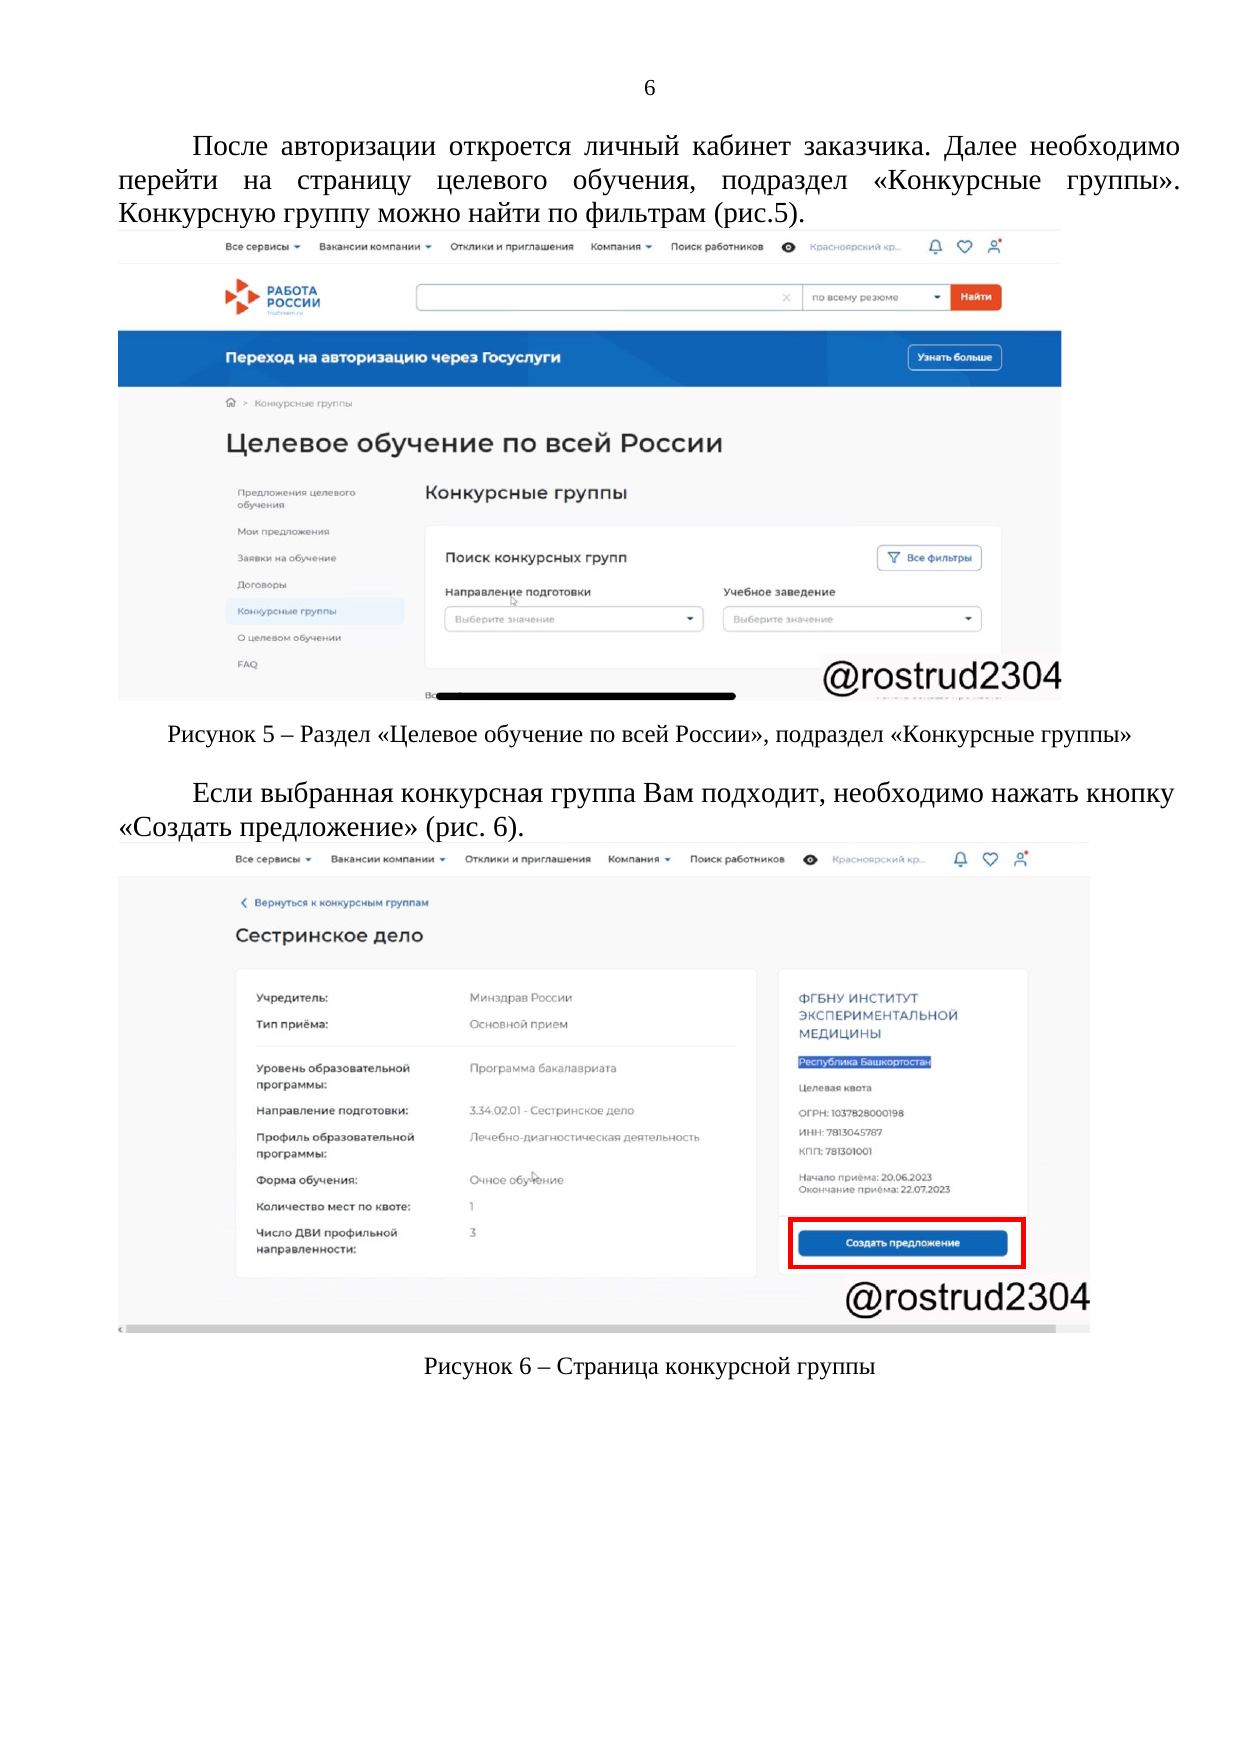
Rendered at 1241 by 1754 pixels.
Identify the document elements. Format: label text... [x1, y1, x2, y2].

picture [118, 842, 1091, 1333]
text Если выбранная конкурсная группа Вам подходит, необходимо нажать кнопку «Создать предложение» (рис. 6). [118, 775, 1181, 842]
text Рисунок 6 – Страница конкурсной группы [118, 1351, 1181, 1380]
text Рисунок 5 – Раздел «Целевое обучение по всей России», подраздел «Конкурсные группы» [118, 719, 1181, 748]
text После авторизации откроется личный кабинет заказчика. Далее необходимо перейти на страницу целевого обучения, подраздел «Конкурсные группы». Конкурсную группу можно найти по фильтрам (рис.5). [118, 128, 1181, 229]
picture [118, 228, 1062, 701]
